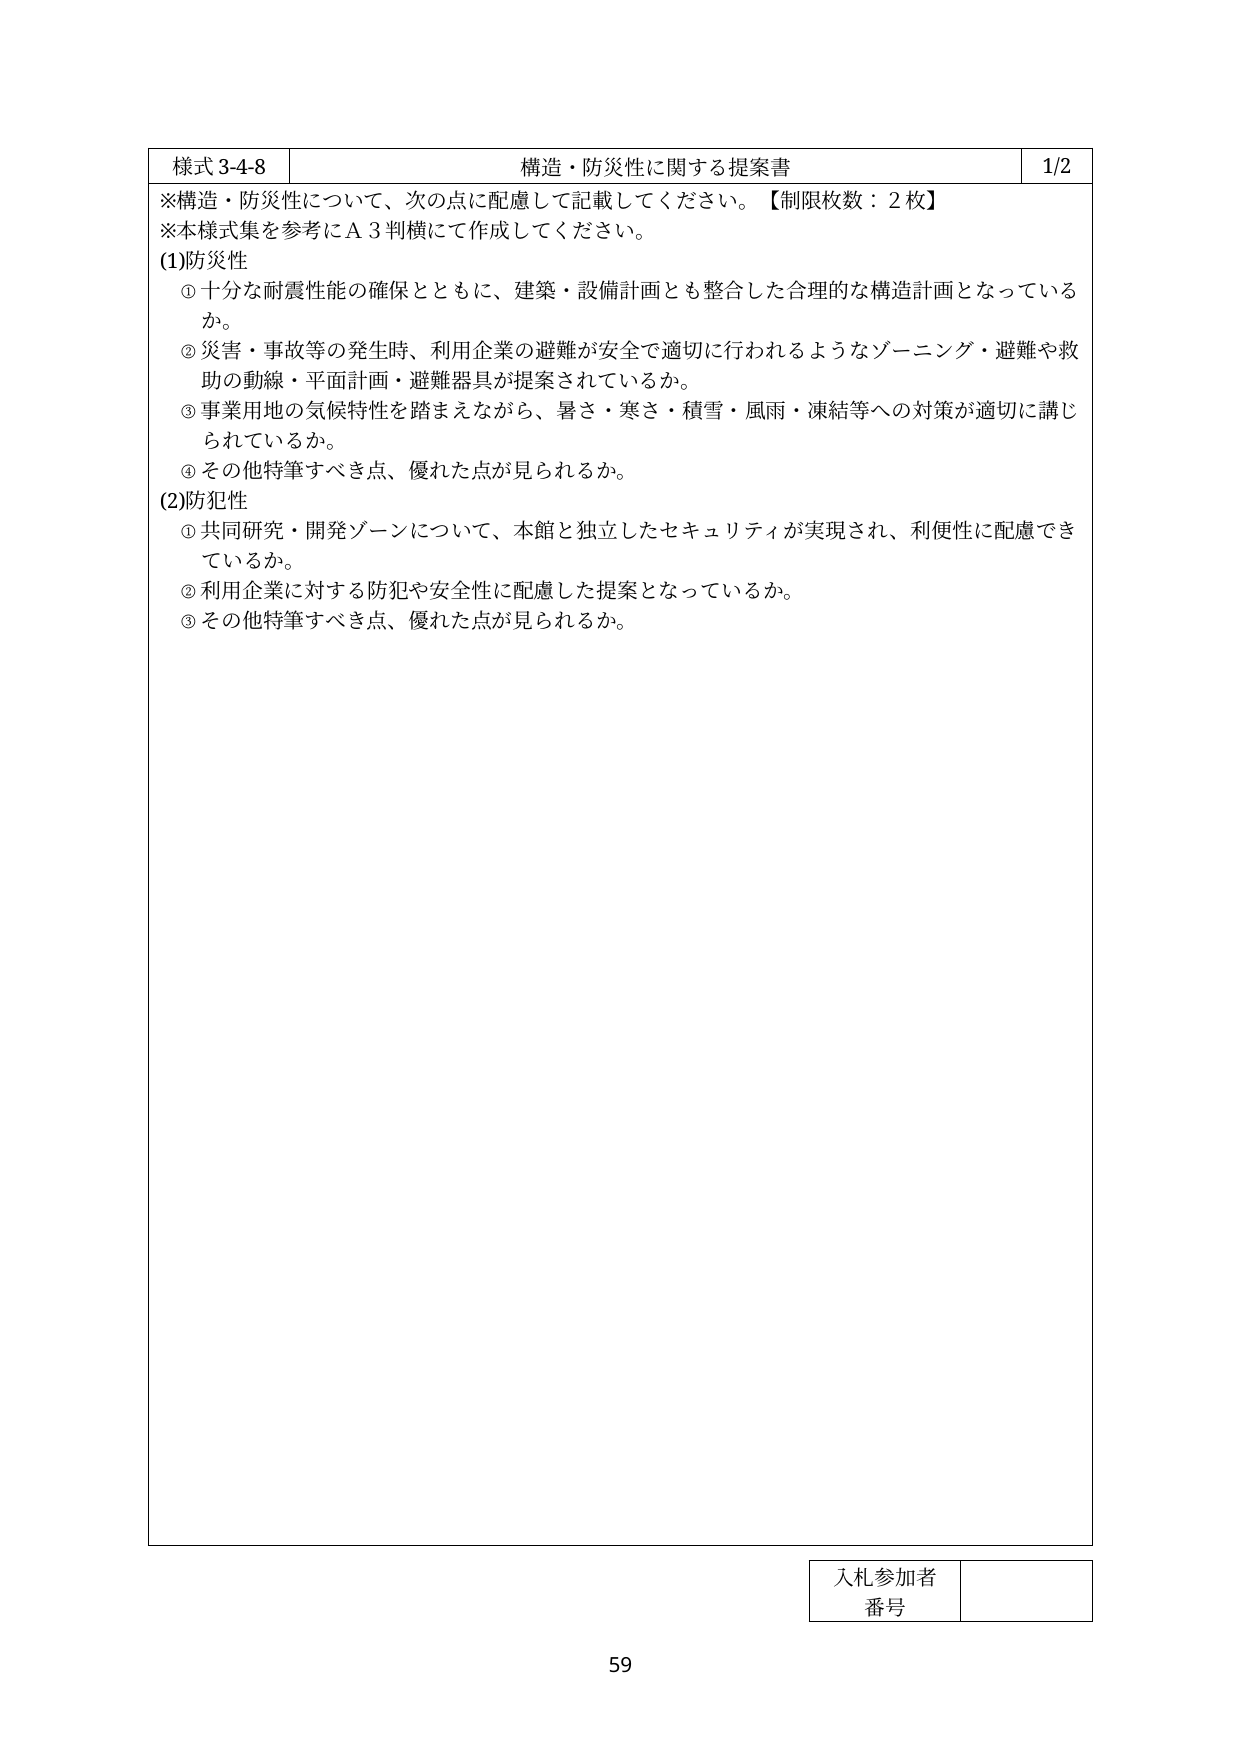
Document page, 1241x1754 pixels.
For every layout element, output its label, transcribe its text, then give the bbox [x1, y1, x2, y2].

table_header 1/2 [1022, 149, 1092, 183]
table_header 構造・防災性に関する提案書 [290, 149, 1021, 183]
table_header 様式3-4-8 [149, 149, 289, 183]
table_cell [149, 184, 1092, 1545]
